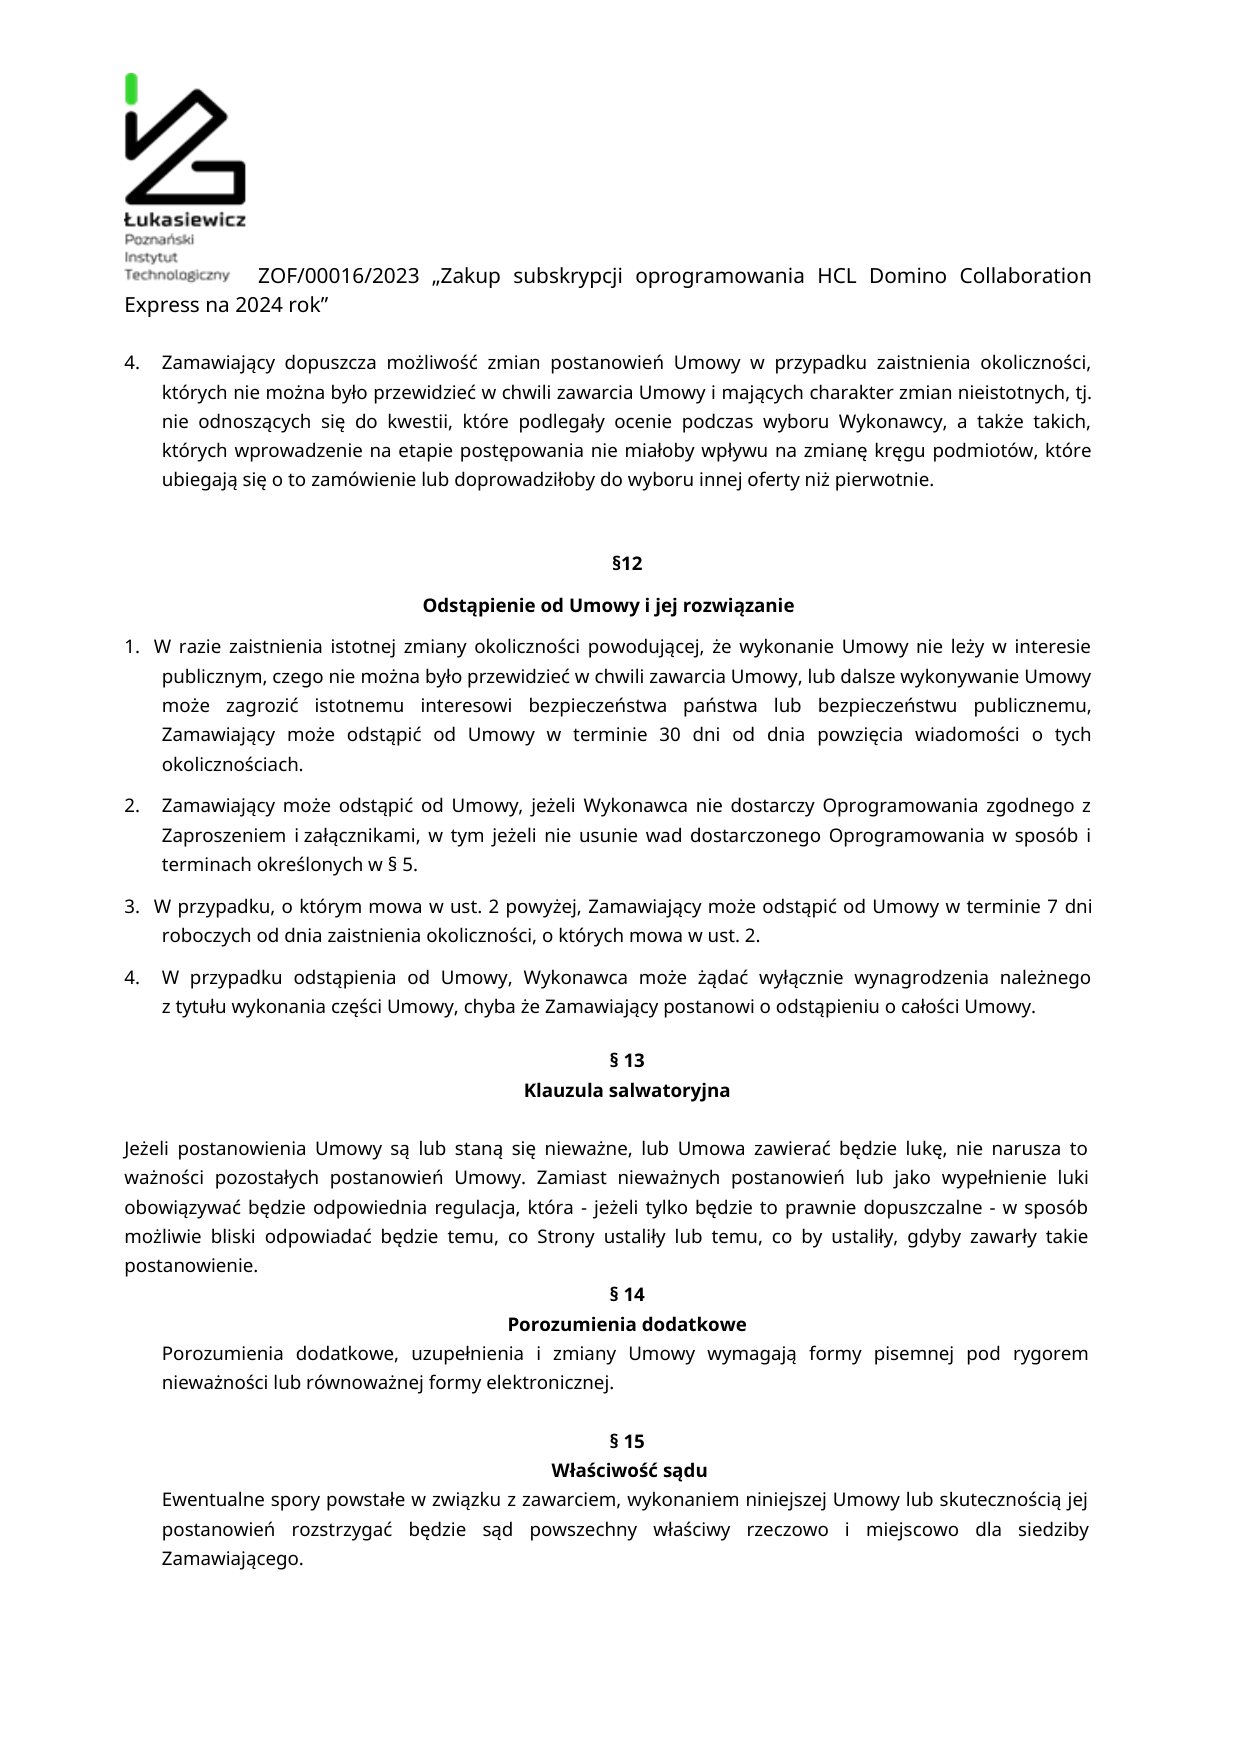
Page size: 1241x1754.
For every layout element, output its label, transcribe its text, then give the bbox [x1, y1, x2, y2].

text Odstąpienie od Umowy i jej rozwiązanie [124, 592, 1092, 618]
list Porozumienia dodatkowe, uzupełnienia i zmiany Umowy wymagają formy pisemnej pod rygorem nieważności lub równoważnej formy elektronicznej. [162, 1340, 1089, 1395]
list Zamawiający dopuszcza możliwość zmian postanowień Umowy w przypadku zaistnienia okoliczności, których nie można było przewidzieć w chwili zawarcia Umowy i mających charakter zmian nieistotnych, tj. nie odnoszących się do kwestii, które podlegały ocenie podczas wyboru Wykonawcy, a także takich, których wprowadzenie na etapie postępowania nie miałoby wpływu na zmianę kręgu podmiotów, które ubiegają się o to zamówienie lub doprowadziłoby do wyboru innej oferty niż pierwotnie. [124, 350, 1092, 492]
list Właściwość sądu [162, 1457, 1092, 1483]
list W przypadku odstąpienia od Umowy, Wykonawca może żądać wyłącznie wynagrodzenia należnego z tytułu wykonania części Umowy, chyba że Zamawiający postanowi o odstąpieniu o całości Umowy. [124, 964, 1092, 1019]
list Jeżeli postanowienia Umowy są lub staną się nieważne, lub Umowa zawierać będzie lukę, nie narusza to ważności pozostałych postanowień Umowy. Zamiast nieważnych postanowień lub jako wypełnienie luki obowiązywać będzie odpowiednia regulacja, która - jeżeli tylko będzie to prawnie dopuszczalne - w sposób możliwie bliski odpowiadać będzie temu, co Strony ustaliły lub temu, co by ustaliły, gdyby zawarły takie postanowienie. [124, 1135, 1089, 1278]
list § 13 [162, 1048, 1092, 1073]
list Porozumienia dodatkowe [162, 1311, 1092, 1337]
list § 14 [162, 1282, 1092, 1307]
list W przypadku, o którym mowa w ust. 2 powyżej, Zamawiający może odstąpić od Umowy w terminie 7 dni roboczych od dnia zaistnienia okoliczności, o których mowa w ust. 2. [124, 893, 1092, 948]
picture [124, 73, 246, 284]
list W razie zaistnienia istotnej zmiany okoliczności powodującej, że wykonanie Umowy nie leży w interesie publicznym, czego nie można było przewidzieć w chwili zawarcia Umowy, lub dalsze wykonywanie Umowy może zagrozić istotnemu interesowi bezpieczeństwa państwa lub bezpieczeństwu publicznemu, Zamawiający może odstąpić od Umowy w terminie 30 dni od dnia powzięcia wiadomości o tych okolicznościach. [124, 634, 1092, 776]
list Klauzula salwatoryjna [162, 1077, 1092, 1102]
list § 15 [162, 1428, 1092, 1454]
list Ewentualne spory powstałe w związku z zawarciem, wykonaniem niniejszej Umowy lub skutecznością jej postanowień rozstrzygać będzie sąd powszechny właściwy rzeczowo i miejscowo dla siedziby Zamawiającego. [162, 1487, 1089, 1571]
list Zamawiający może odstąpić od Umowy, jeżeli Wykonawca nie dostarczy Oprogramowania zgodnego z Zaproszeniem i załącznikami, w tym jeżeli nie usunie wad dostarczonego Oprogramowania w sposób i terminach określonych w § 5. [124, 793, 1092, 877]
text §12 [162, 550, 1092, 576]
